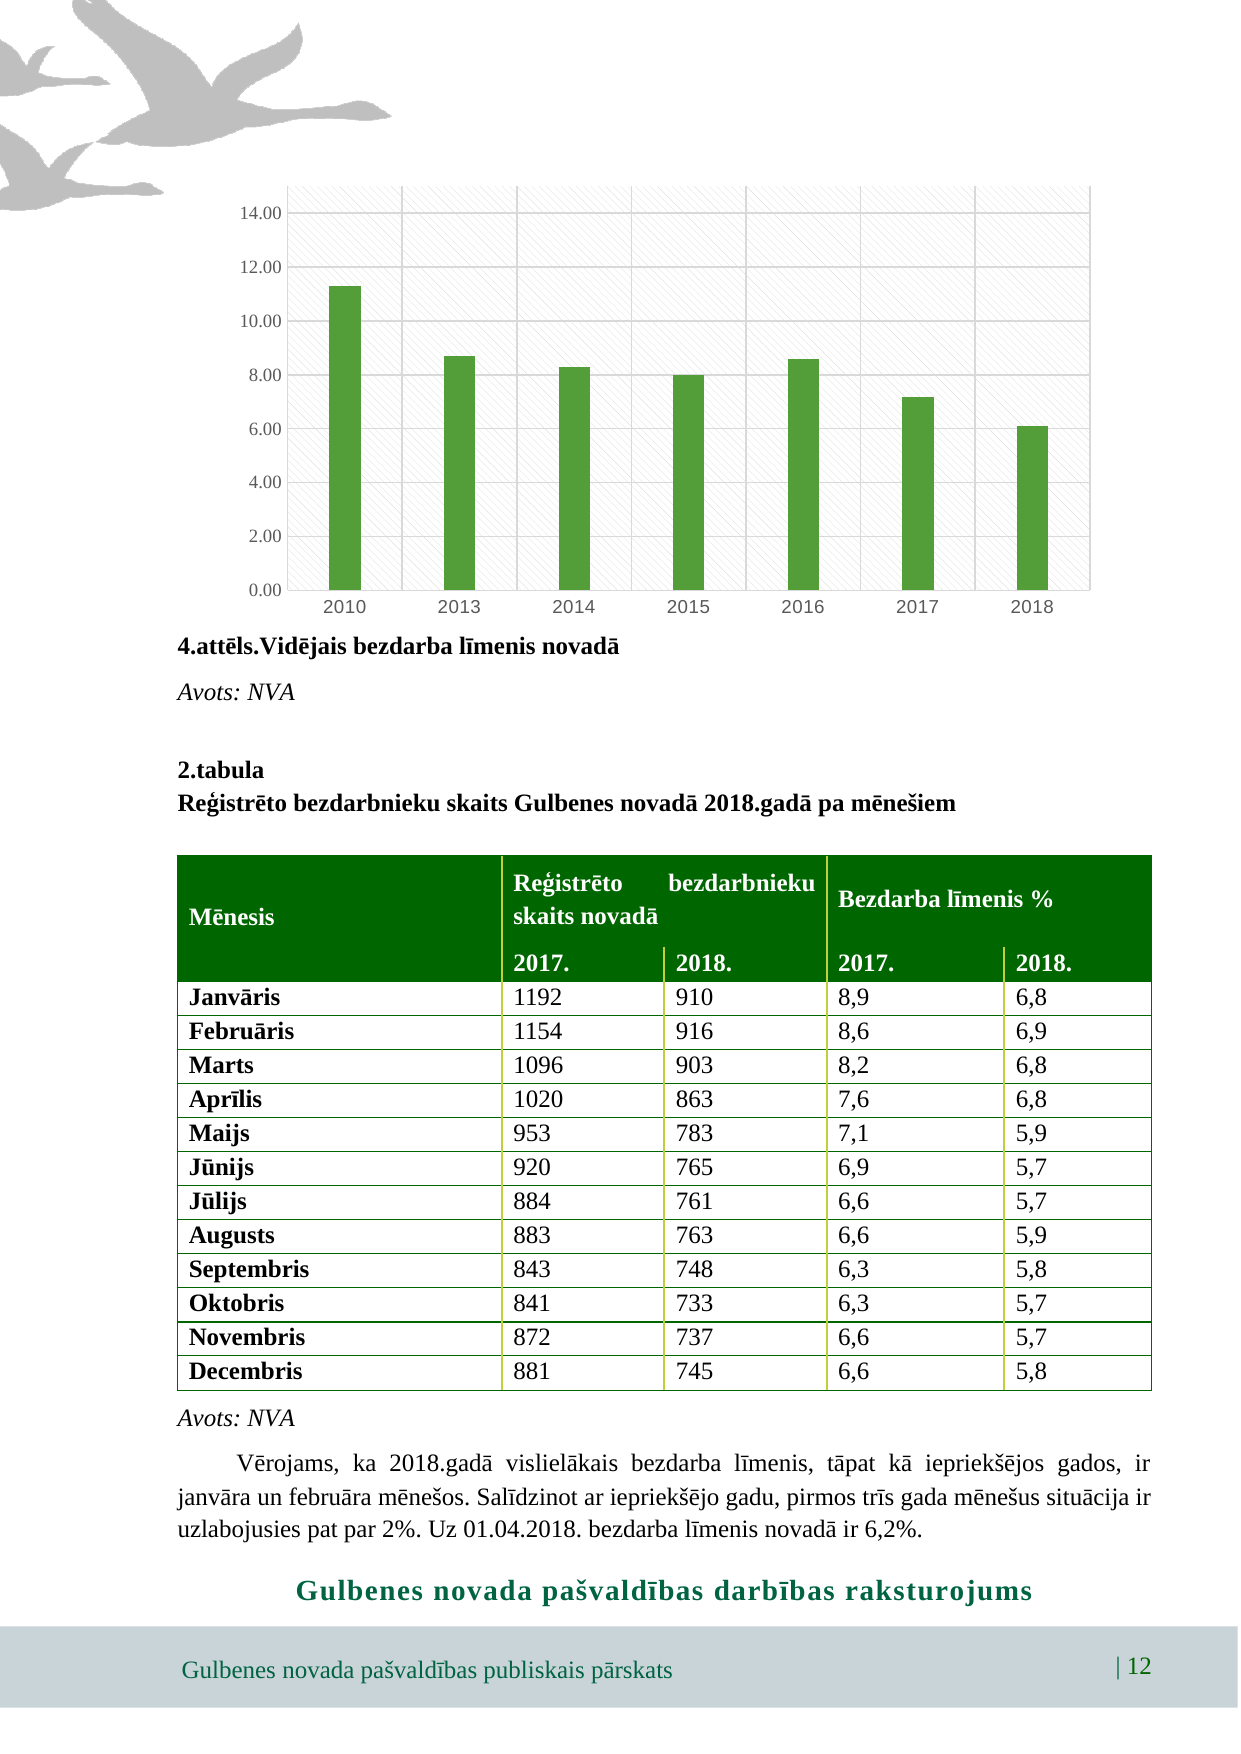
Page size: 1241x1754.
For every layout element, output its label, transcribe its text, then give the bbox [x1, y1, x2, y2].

table_cell 7,1 [828, 1118, 1003, 1151]
table_cell 6,9 [1005, 1016, 1151, 1049]
table_cell 2017. [503, 948, 663, 981]
table_cell 6,6 [828, 1186, 1003, 1219]
text Avots: NVA [177, 1403, 1152, 1432]
table_cell 1096 [503, 1050, 663, 1083]
table_cell 953 [503, 1118, 663, 1151]
table_cell Oktobris [178, 1288, 501, 1321]
table_cell 5,9 [1005, 1118, 1151, 1151]
table_cell 6,8 [1005, 1050, 1151, 1083]
table_cell 6,6 [828, 1323, 1003, 1355]
picture [0, 0, 420, 229]
table_cell 8,9 [828, 982, 1003, 1015]
table_cell 884 [503, 1186, 663, 1219]
table_cell 5,7 [1005, 1323, 1151, 1355]
table_cell 745 [665, 1356, 826, 1389]
table_cell 1020 [503, 1084, 663, 1117]
table_cell 5,8 [1005, 1356, 1151, 1389]
table_cell 2017. [828, 948, 1003, 981]
table_cell 5,9 [1005, 1220, 1151, 1253]
table_cell 910 [665, 982, 826, 1015]
table_cell Decembris [178, 1356, 501, 1389]
table_cell 1192 [503, 982, 663, 1015]
table_cell Aprīlis [178, 1084, 501, 1117]
table_cell 5,8 [1005, 1254, 1151, 1287]
table_cell Augusts [178, 1220, 501, 1253]
table_cell 8,2 [828, 1050, 1003, 1083]
table_cell 881 [503, 1356, 663, 1389]
table_cell 6,8 [1005, 1084, 1151, 1117]
table_cell 761 [665, 1186, 826, 1219]
table_cell 883 [503, 1220, 663, 1253]
table_cell 6,9 [828, 1152, 1003, 1185]
table_cell Jūnijs [178, 1152, 501, 1185]
table_header Bezdarba līmenis % [828, 856, 1151, 947]
table_cell 737 [665, 1323, 826, 1355]
table_cell 920 [503, 1152, 663, 1185]
table_cell 872 [503, 1323, 663, 1355]
text Gulbenes novada pašvaldības darbības raksturojums [177, 1573, 1152, 1606]
table_header Mēnesis [178, 856, 501, 981]
table_cell Novembris [178, 1323, 501, 1355]
table_cell 783 [665, 1118, 826, 1151]
table_cell 733 [665, 1288, 826, 1321]
table_cell 765 [665, 1152, 826, 1185]
table_cell Marts [178, 1050, 501, 1083]
table_cell 6,6 [828, 1356, 1003, 1389]
table_header Reģistrēto bezdarbnieku skaits novadā [503, 856, 826, 947]
table_cell 5,7 [1005, 1288, 1151, 1321]
table_cell 841 [503, 1288, 663, 1321]
table_cell 6,6 [828, 1220, 1003, 1253]
table_cell 6,3 [828, 1288, 1003, 1321]
table_cell 903 [665, 1050, 826, 1083]
table_cell 763 [665, 1220, 826, 1253]
table_cell Janvāris [178, 982, 501, 1015]
text Reģistrēto bezdarbnieku skaits Gulbenes novadā 2018.gadā pa mēnešiem [177, 788, 1152, 817]
table_cell 843 [503, 1254, 663, 1287]
text 4.attēls.Vidējais bezdarba līmenis novadā [177, 177, 1152, 660]
table_cell 2018. [665, 948, 826, 981]
table_cell Jūlijs [178, 1186, 501, 1219]
table_cell 1154 [503, 1016, 663, 1049]
table_cell Septembris [178, 1254, 501, 1287]
table_cell 916 [665, 1016, 826, 1049]
text Avots: NVA [177, 677, 1152, 706]
table_cell 863 [665, 1084, 826, 1117]
text 2.tabula [177, 756, 1152, 784]
table_cell Februāris [178, 1016, 501, 1049]
table_cell 2018. [1005, 948, 1151, 981]
table_cell 748 [665, 1254, 826, 1287]
table_cell 6,8 [1005, 982, 1151, 1015]
table_cell 7,6 [828, 1084, 1003, 1117]
text Vērojams, ka 2018.gadā vislielākais bezdarba līmenis, tāpat kā iepriekšējos gados, ir janvāra un februāra mēnešos. Salīdzinot ar iepriekšējo gadu, pirmos trīs gada mēnešus situācija ir uzlabojusies pat par 2%. Uz 01.04.2018. bezdarba līmenis novadā ir 6,2%. [177, 1448, 1152, 1543]
table_cell 5,7 [1005, 1152, 1151, 1185]
table_cell 6,3 [828, 1254, 1003, 1287]
table_cell 5,7 [1005, 1186, 1151, 1219]
table_cell 8,6 [828, 1016, 1003, 1049]
table_cell Maijs [178, 1118, 501, 1151]
